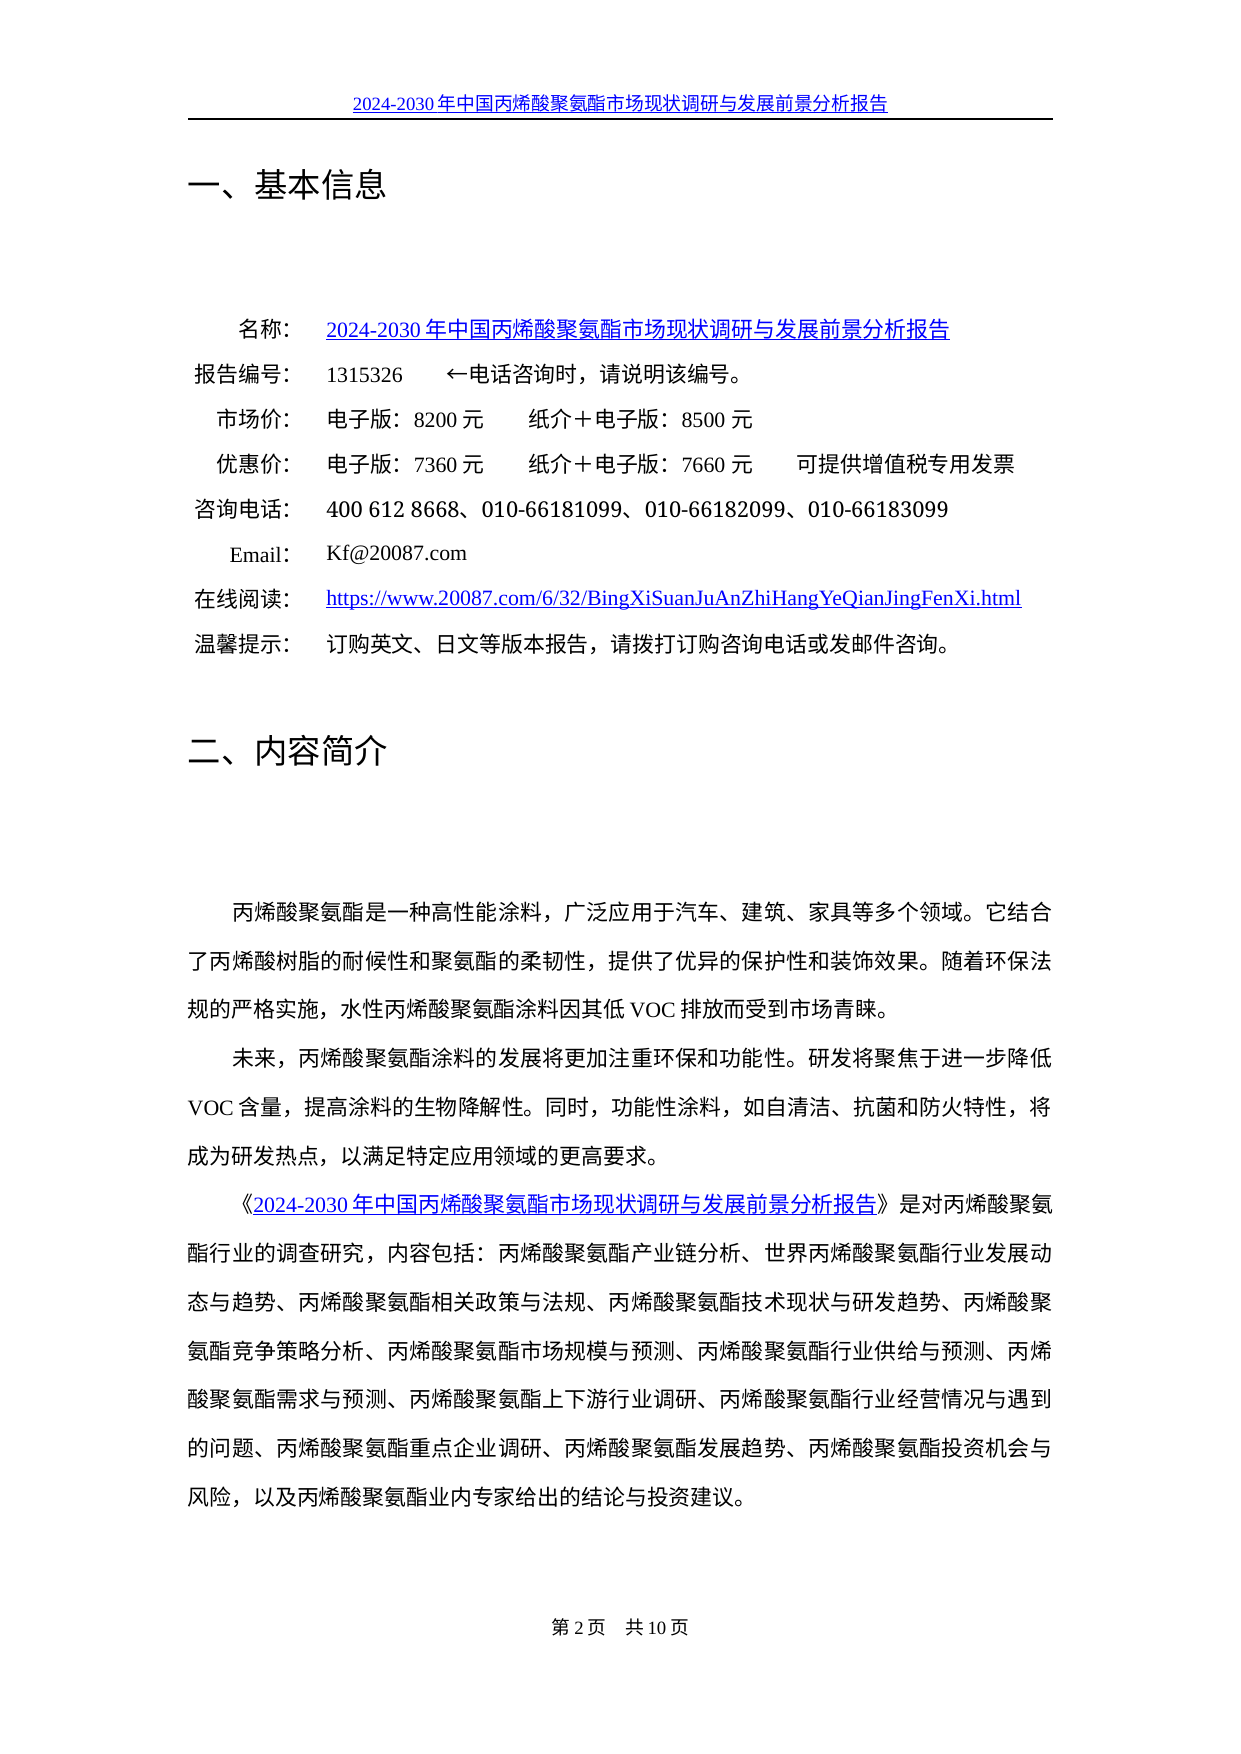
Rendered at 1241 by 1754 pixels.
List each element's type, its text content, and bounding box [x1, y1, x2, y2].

table_cell 订购英文、日文等版本报告，请拨打订购咨询电话或发邮件咨询。 [315, 627, 1073, 672]
table_cell 在线阅读： [167, 582, 315, 627]
table_cell [315, 582, 1073, 627]
table_cell 咨询电话： [167, 492, 315, 537]
table_cell 市场价： [167, 402, 315, 447]
title 二、内容简介 [187, 717, 1053, 782]
table_cell 400 612 8668、010-66181099、010-66182099、010-66183099 [315, 492, 1073, 537]
table_cell Email： [167, 537, 315, 582]
table_cell 电子版：7360 元 纸介＋电子版：7660 元 可提供增值税专用发票 [315, 447, 1073, 492]
table_cell Kf@20087.com [315, 537, 1073, 582]
table_cell 1315326 ←电话咨询时，请说明该编号。 [315, 357, 1073, 402]
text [187, 894, 1053, 1512]
table_header 2024-2030年中国丙烯酸聚氨酯市场现状调研与发展前景分析报告 [315, 312, 1073, 357]
table_cell 温馨提示： [167, 627, 315, 672]
table_cell 报告编号： [167, 357, 315, 402]
table_header 名称： [167, 312, 315, 357]
title 一、基本信息 [187, 150, 1053, 215]
table_cell 电子版：8200 元 纸介＋电子版：8500 元 [315, 402, 1073, 447]
table_cell 优惠价： [167, 447, 315, 492]
